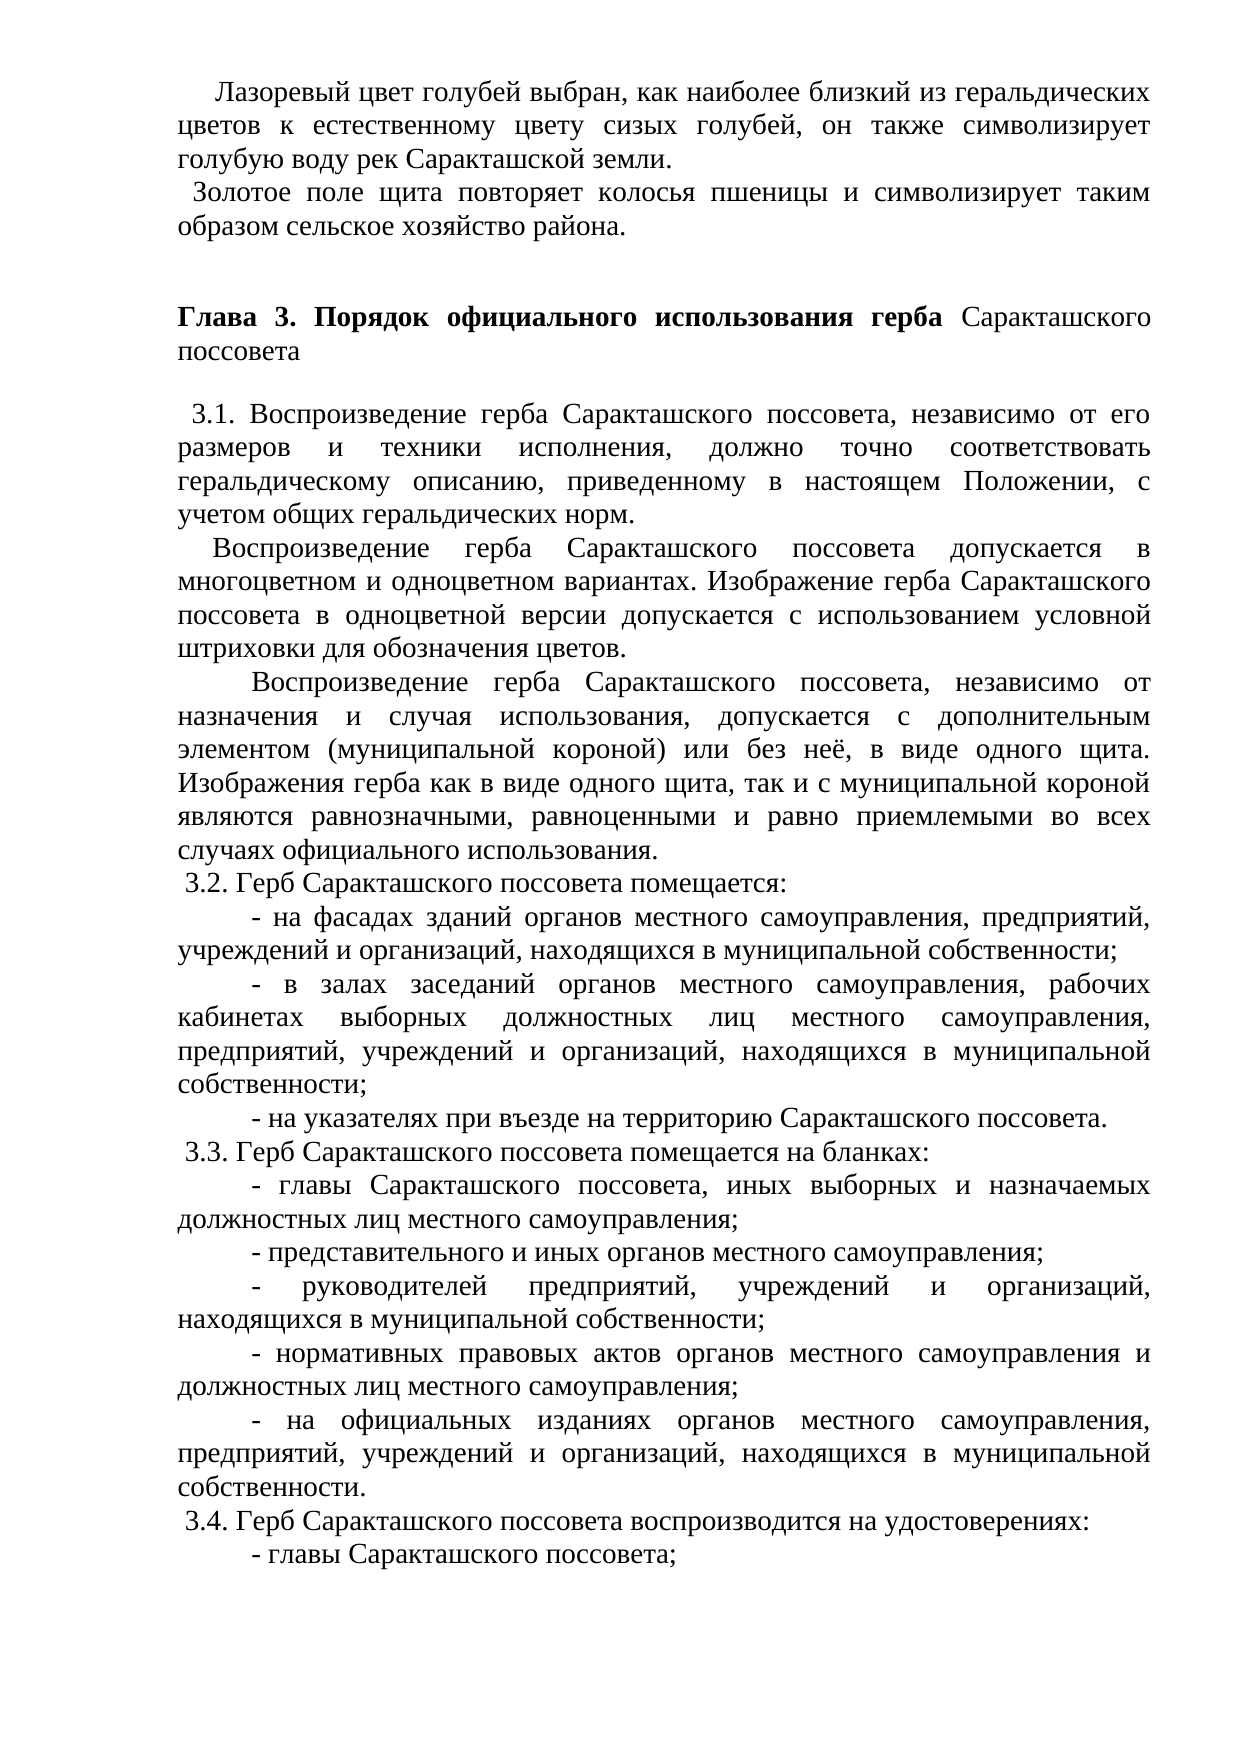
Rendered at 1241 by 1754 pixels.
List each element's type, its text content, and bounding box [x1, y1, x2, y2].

text Лазоревый цвет голубей выбран, как наиболее близкий из геральдических цветов к естественному цвету сизых голубей, он также символизирует голубую воду рек Саракташской земли. [177, 74, 1152, 174]
text 3.2. Герб Саракташского поссовета помещается: [177, 865, 1152, 899]
text - на указателях при въезде на территорию Саракташского поссовета. [177, 1100, 1152, 1134]
text 3.1. Воспроизведение герба Саракташского поссовета, независимо от его размеров и техники исполнения, должно точно соответствовать геральдическому описанию, приведенному в настоящем Положении, с учетом общих геральдических норм. [177, 396, 1152, 530]
text - в залах заседаний органов местного самоуправления, рабочих кабинетах выборных должностных лиц местного самоуправления, предприятий, учреждений и организаций, находящихся в муниципальной собственности; [177, 966, 1152, 1100]
text - руководителей предприятий, учреждений и организаций, находящихся в муниципальной собственности; [177, 1268, 1152, 1335]
text 3.3. Герб Саракташского поссовета помещается на бланках: [177, 1134, 1152, 1167]
text Золотое поле щита повторяет колосья пшеницы и символизирует таким образом сельское хозяйство района. [177, 174, 1152, 242]
text - нормативных правовых актов органов местного самоуправления и должностных лиц местного самоуправления; [177, 1335, 1152, 1402]
text - на фасадах зданий органов местного самоуправления, предприятий, учреждений и организаций, находящихся в муниципальной собственности; [177, 899, 1152, 966]
text - главы Саракташского поссовета; [177, 1536, 1152, 1570]
text Воспроизведение герба Саракташского поссовета допускается в многоцветном и одноцветном вариантах. Изображение герба Саракташского поссовета в одноцветной версии допускается с использованием условной штриховки для обозначения цветов. [177, 530, 1152, 664]
text Воспроизведение герба Саракташского поссовета, независимо от назначения и случая использования, допускается с дополнительным элементом (муниципальной короной) или без неё, в виде одного щита. Изображения герба как в виде одного щита, так и с муниципальной короной являются равнозначными, равноценными и равно приемлемыми во всех случаях официального использования. [177, 664, 1152, 865]
text - главы Саракташского поссовета, иных выборных и назначаемых должностных лиц местного самоуправления; [177, 1167, 1152, 1234]
text 3.4. Герб Саракташского поссовета воспроизводится на удостоверениях: [177, 1503, 1152, 1536]
text - представительного и иных органов местного самоуправления; [177, 1234, 1152, 1268]
text Глава 3. Порядок официального использования герба Саракташского поссовета [177, 299, 1152, 367]
text - на официальных изданиях органов местного самоуправления, предприятий, учреждений и организаций, находящихся в муниципальной собственности. [177, 1402, 1152, 1503]
